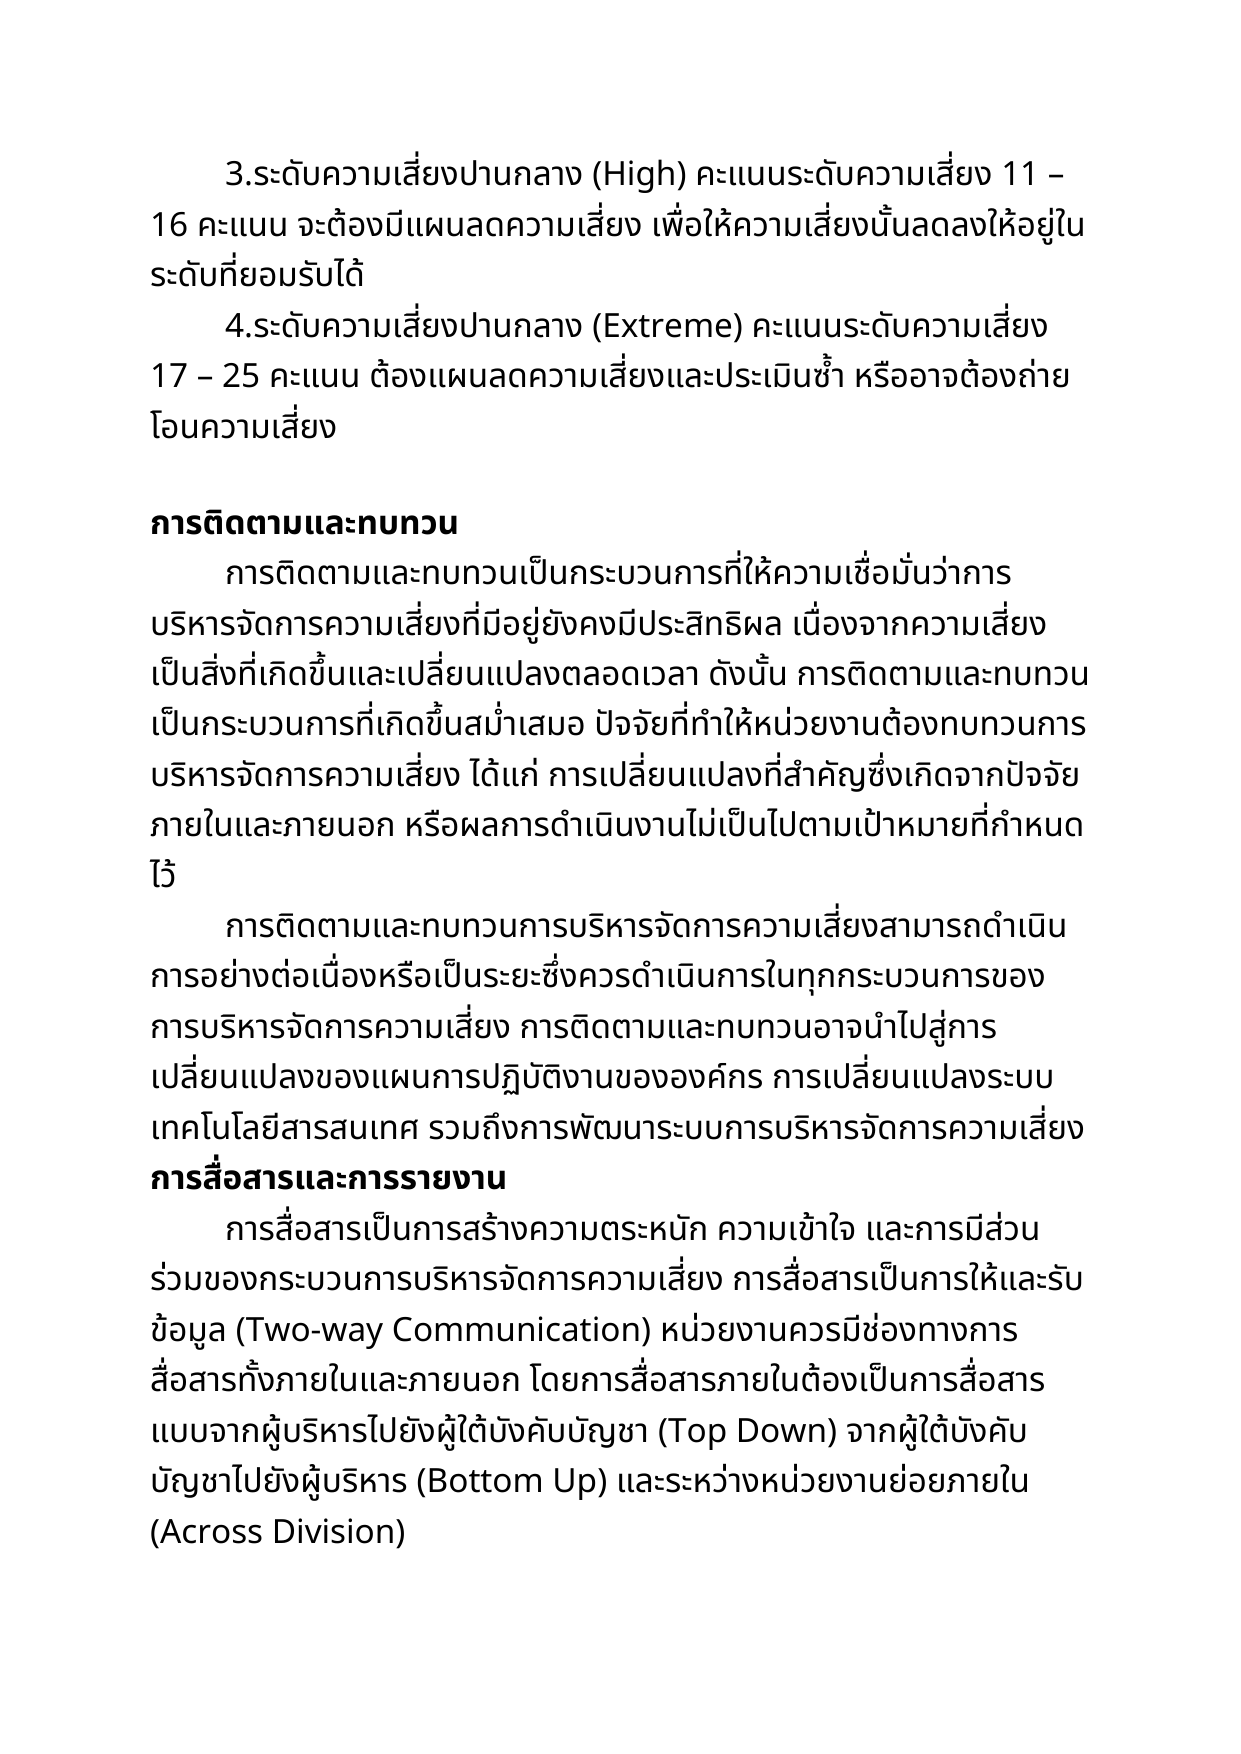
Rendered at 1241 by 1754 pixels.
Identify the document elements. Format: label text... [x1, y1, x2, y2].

text การติดตามและทบทวน [150, 499, 1090, 549]
text 4.ระดับความเสี่ยงปานกลาง (Extreme) คะแนนระดับความเสี่ยง 17 – 25 คะแนน ต้องแผนลดความเสี่ยงและประเมินซ้ำ หรืออาจต้องถ่ายโอนความเสี่ยง [150, 302, 1090, 453]
text การติดตามและทบทวนเป็นกระบวนการที่ให้ความเชื่อมั่นว่าการบริหารจัดการความเสี่ยงที่มีอยู่ยังคงมีประสิทธิผล เนื่องจากความเสี่ยงเป็นสิ่งที่เกิดขึ้นและเปลี่ยนแปลงตลอดเวลา ดังนั้น การติดตามและทบทวนเป็นกระบวนการที่เกิดขึ้นสม่ำเสมอ ปัจจัยที่ทำให้หน่วยงานต้องทบทวนการบริหารจัดการความเสี่ยง ได้แก่ การเปลี่ยนแปลงที่สำคัญซึ่งเกิดจากปัจจัยภายในและภายนอก หรือผลการดำเนินงานไม่เป็นไปตามเป้าหมายที่กำหนดไว้ [150, 549, 1090, 902]
text การสื่อสารและการรายงาน [150, 1154, 1090, 1204]
text 3.ระดับความเสี่ยงปานกลาง (High) คะแนนระดับความเสี่ยง 11 – 16 คะแนน จะต้องมีแผนลดความเสี่ยง เพื่อให้ความเสี่ยงนั้นลดลงให้อยู่ในระดับที่ยอมรับได้ [150, 150, 1090, 302]
text การสื่อสารเป็นการสร้างความตระหนัก ความเข้าใจ และการมีส่วนร่วมของกระบวนการบริหารจัดการความเสี่ยง การสื่อสารเป็นการให้และรับข้อมูล (Two-way Communication) หน่วยงานควรมีช่องทางการสื่อสารทั้งภายในและภายนอก โดยการสื่อสารภายในต้องเป็นการสื่อสารแบบจากผู้บริหารไปยังผู้ใต้บังคับบัญชา (Top Down) จากผู้ใต้บังคับบัญชาไปยังผู้บริหาร (Bottom Up) และระหว่างหน่วยงานย่อยภายใน (Across Division) [150, 1204, 1090, 1553]
text การติดตามและทบทวนการบริหารจัดการความเสี่ยงสามารถดำเนินการอย่างต่อเนื่องหรือเป็นระยะซึ่งควรดำเนินการในทุกกระบวนการของการบริหารจัดการความเสี่ยง การติดตามและทบทวนอาจนำไปสู่การเปลี่ยนแปลงของแผนการปฏิบัติงานขององค์กร การเปลี่ยนแปลงระบบเทคโนโลยีสารสนเทศ รวมถึงการพัฒนาระบบการบริหารจัดการความเสี่ยง [150, 902, 1090, 1154]
